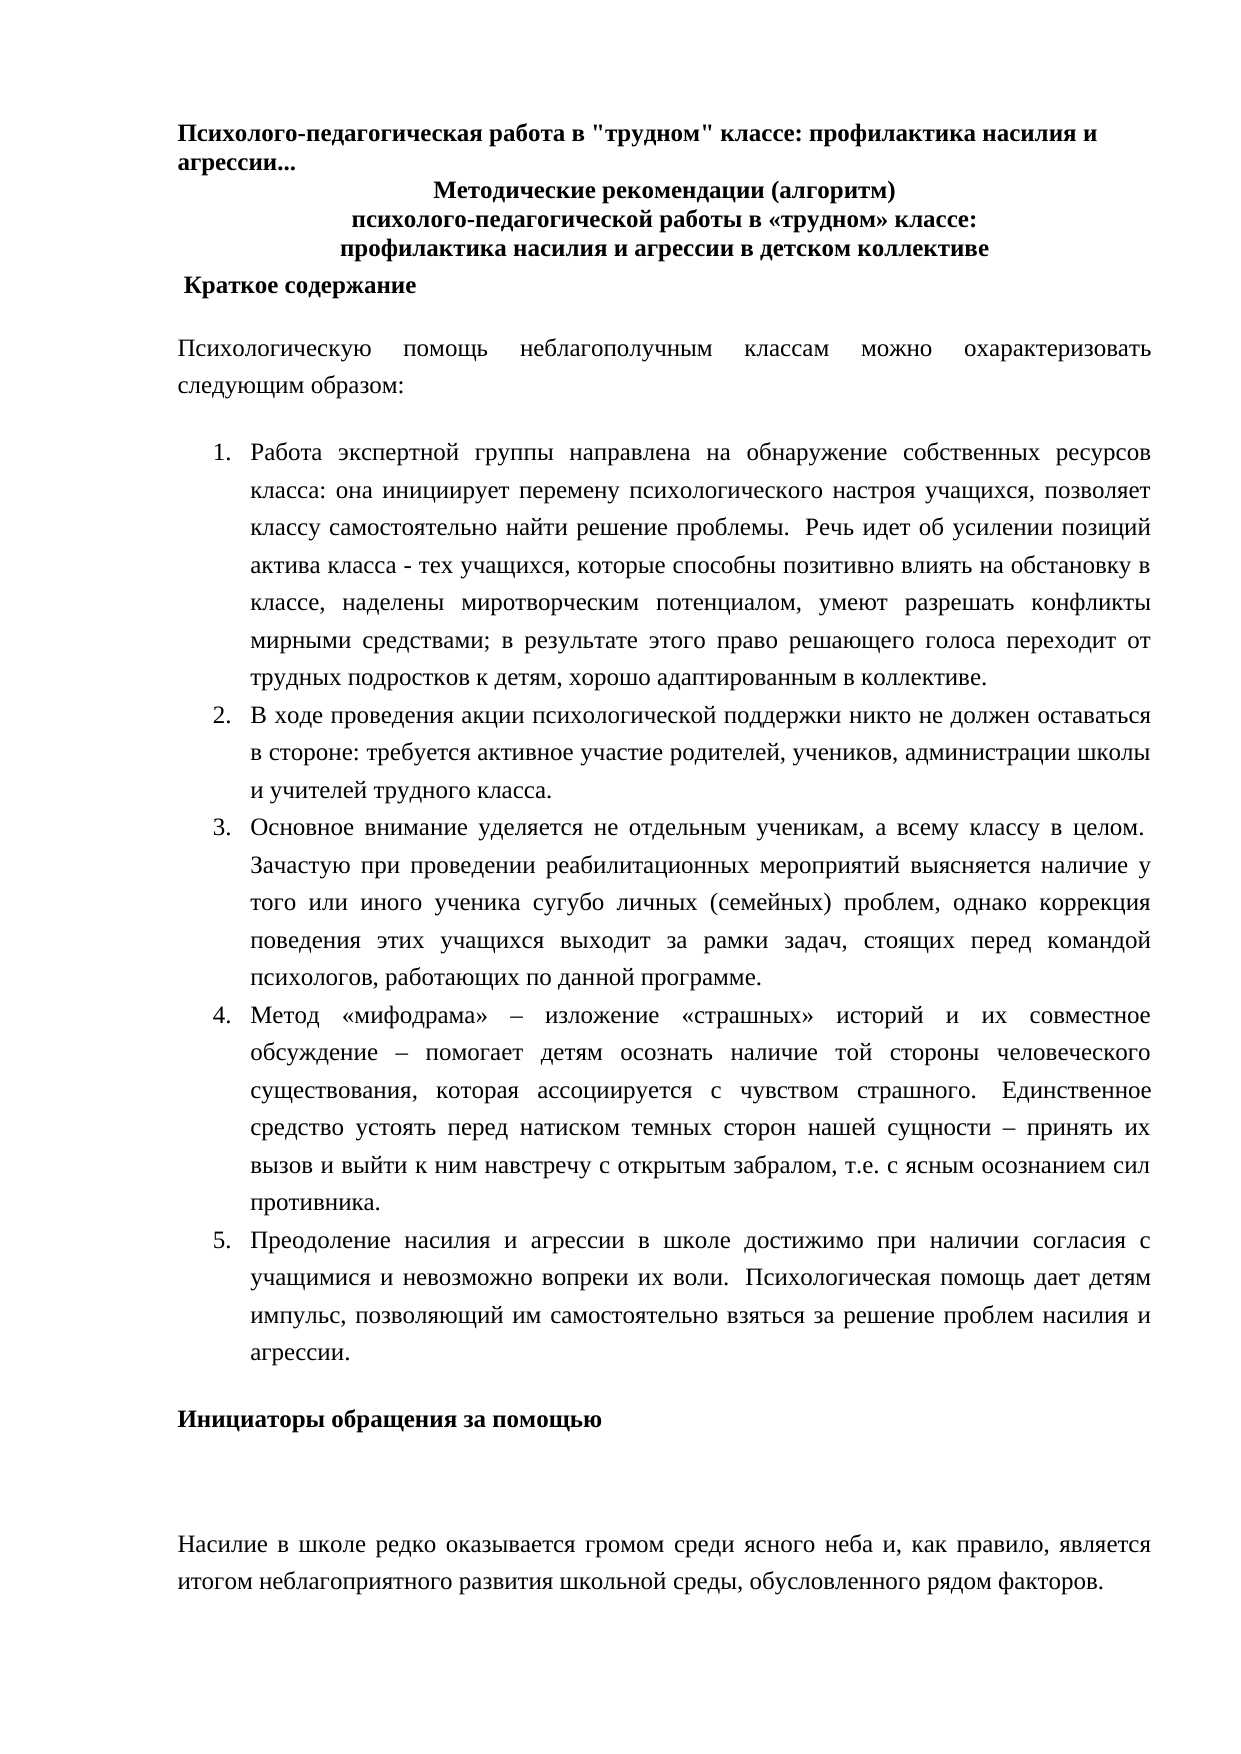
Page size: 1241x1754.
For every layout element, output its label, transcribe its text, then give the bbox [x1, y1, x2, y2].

list Метод «мифодрама» – изложение «страшных» историй и их совместное обсуждение – помогает детям осознать наличие той стороны человеческого существования, которая ассоциируется с чувством страшного. Единственное средство устоять перед натиском темных сторон нашей сущности – принять их вызов и выйти к ним навстречу с открытым забралом, т.е. с ясным осознанием сил противника. [213, 991, 1152, 1216]
text Инициаторы обращения за помощью [177, 1395, 1152, 1433]
text Психолого-педагогическая работа в "трудном" классе: профилактика насилия и агрессии... [177, 118, 1152, 176]
text Краткое содержание [177, 262, 1152, 299]
text психолого-педагогической работы в «трудном» классе: [177, 204, 1152, 233]
list Преодоление насилия и агрессии в школе достижимо при наличии согласия с учащимися и невозможно вопреки их воли. Психологическая помощь дает детям импульс, позволяющий им самостоятельно взяться за решение проблем насилия и агрессии. [213, 1216, 1152, 1366]
text профилактика насилия и агрессии в детском коллективе [177, 233, 1152, 262]
text Насилие в школе редко оказывается громом среди ясного неба и, как правило, является итогом неблагоприятного развития школьной среды, обусловленного рядом факторов. [177, 1520, 1152, 1595]
list Работа экспертной группы направлена на обнаружение собственных ресурсов класса: она инициирует перемену психологического настроя учащихся, позволяет классу самостоятельно найти решение проблемы. Речь идет об усилении позиций актива класса - тех учащихся, которые способны позитивно влиять на обстановку в классе, наделены миротворческим потенциалом, умеют разрешать конфликты мирными средствами; в результате этого право решающего голоса переходит от трудных подростков к детям, хорошо адаптированным в коллективе. [213, 428, 1152, 691]
list В ходе проведения акции психологической поддержки никто не должен оставаться в стороне: требуется активное участие родителей, учеников, администрации школы и учителей трудного класса. [213, 691, 1152, 803]
list Основное внимание уделяется не отдельным ученикам, а всему классу в целом. Зачастую при проведении реабилитационных мероприятий выясняется наличие у того или иного ученика сугубо личных (семейных) проблем, однако коррекция поведения этих учащихся выходит за рамки задач, стоящих перед командой психологов, работающих по данной программе. [213, 803, 1152, 991]
text Методические рекомендации (алгоритм) [177, 176, 1152, 204]
text Психологическую помощь неблагополучным классам можно охарактеризовать следующим образом: [177, 324, 1152, 399]
